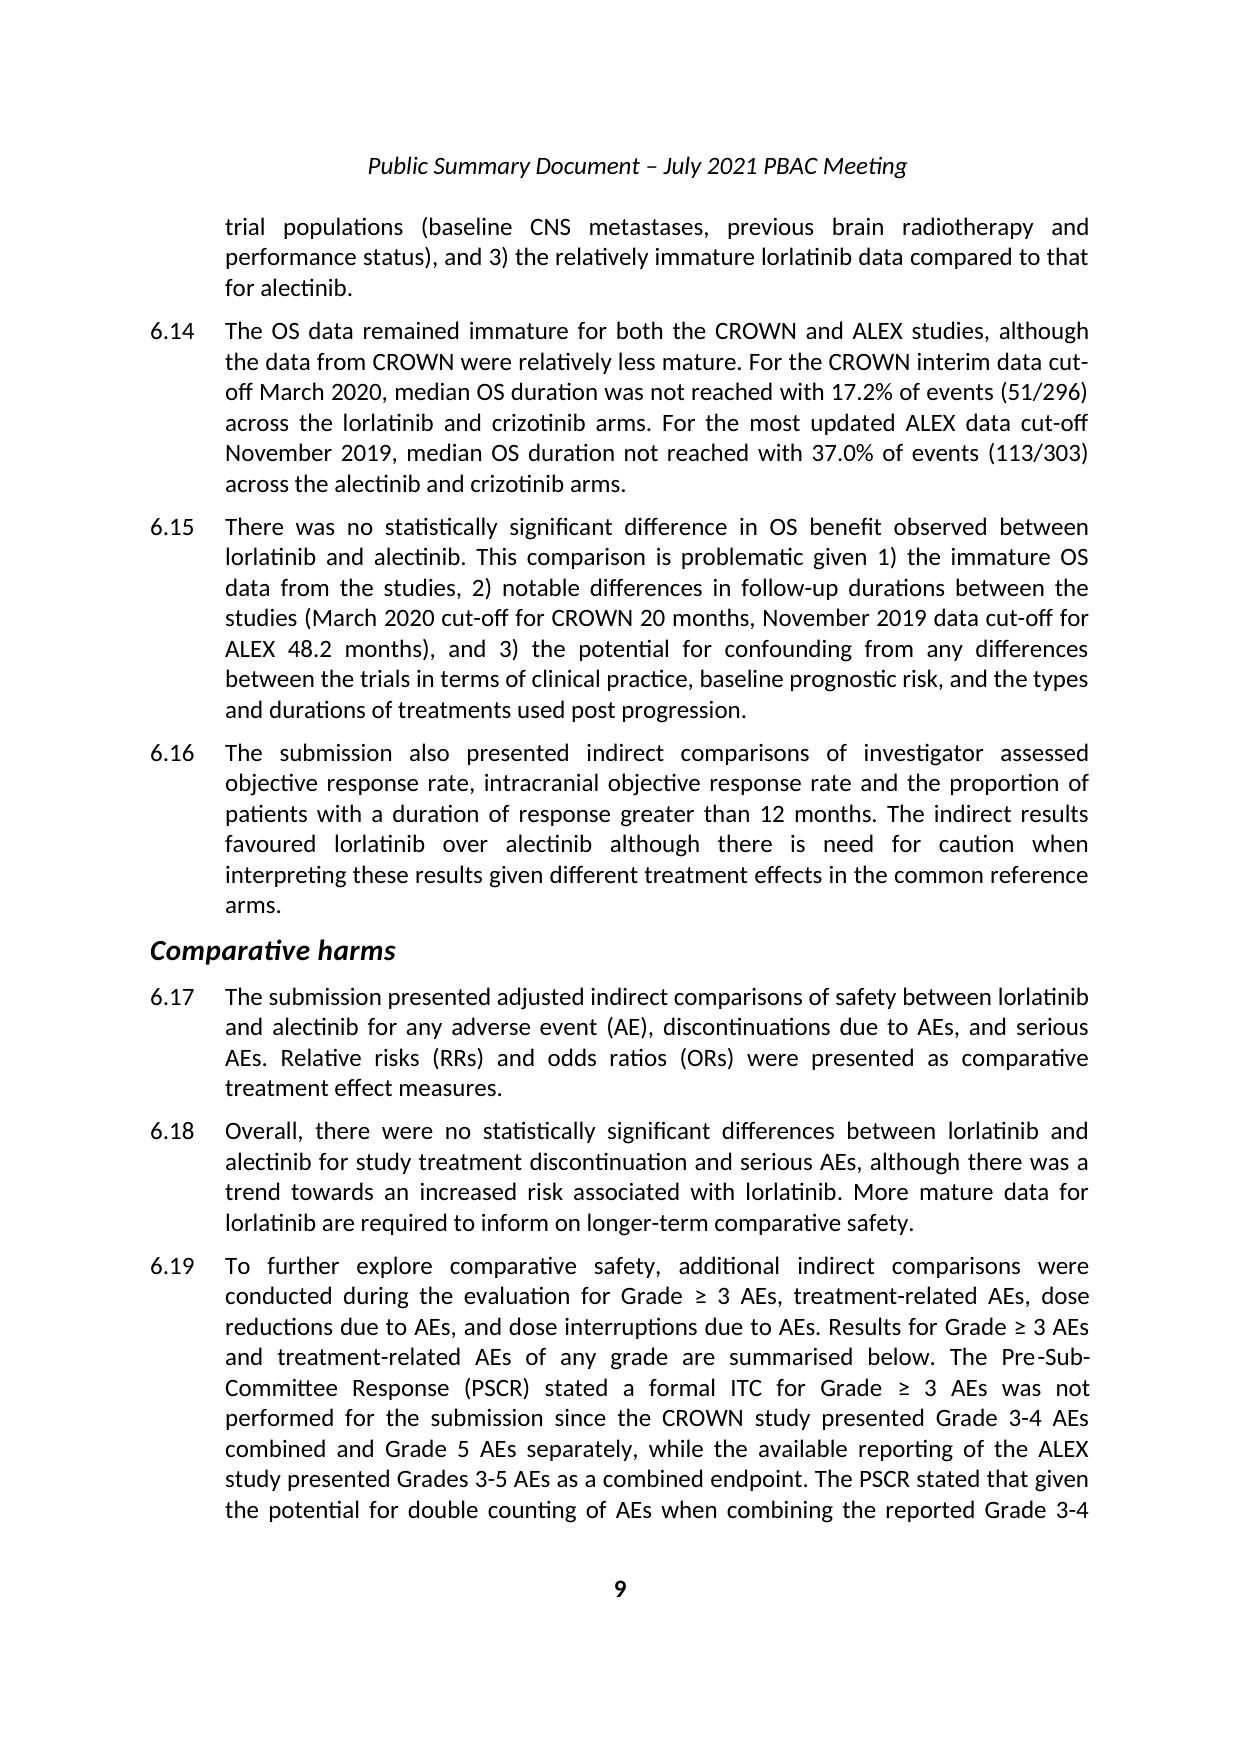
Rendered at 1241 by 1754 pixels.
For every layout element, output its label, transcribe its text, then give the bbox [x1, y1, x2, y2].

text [150, 1250, 1090, 1524]
text There was no statistically significant difference in OS benefit observed between lorlatinib and alectinib. This comparison is problematic given 1) the immature OS data from the studies, 2) notable differences in follow-up durations between the studies (March 2020 cut-off for CROWN 20 months, November 2019 data cut-off for ALEX 48.2 months), and 3) the potential for confounding from any differences between the trials in terms of clinical practice, baseline prognostic risk, and the types and durations of treatments used post progression. [150, 511, 1090, 724]
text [150, 211, 1090, 303]
subtitle Comparative harms [150, 932, 1090, 968]
text The submission also presented indirect comparisons of investigator assessed objective response rate, intracranial objective response rate and the proportion of patients with a duration of response greater than 12 months. The indirect results favoured lorlatinib over alectinib although there is need for caution when interpreting these results given different treatment effects in the common reference arms. [150, 737, 1090, 920]
text Overall, there were no statistically significant differences between lorlatinib and alectinib for study treatment discontinuation and serious AEs, although there was a trend towards an increased risk associated with lorlatinib. More mature data for lorlatinib are required to inform on longer-term comparative safety. [150, 1115, 1090, 1237]
text The submission presented adjusted indirect comparisons of safety between lorlatinib and alectinib for any adverse event (AE), discontinuations due to AEs, and serious AEs. Relative risks (RRs) and odds ratios (ORs) were presented as comparative treatment effect measures. [150, 981, 1090, 1103]
text The OS data remained immature for both the CROWN and ALEX studies, although the data from CROWN were relatively less mature. For the CROWN interim data cut-off March 2020, median OS duration was not reached with 17.2% of events (51/296) across the lorlatinib and crizotinib arms. For the most updated ALEX data cut-off November 2019, median OS duration not reached with 37.0% of events (113/303) across the alectinib and crizotinib arms. [150, 315, 1090, 498]
